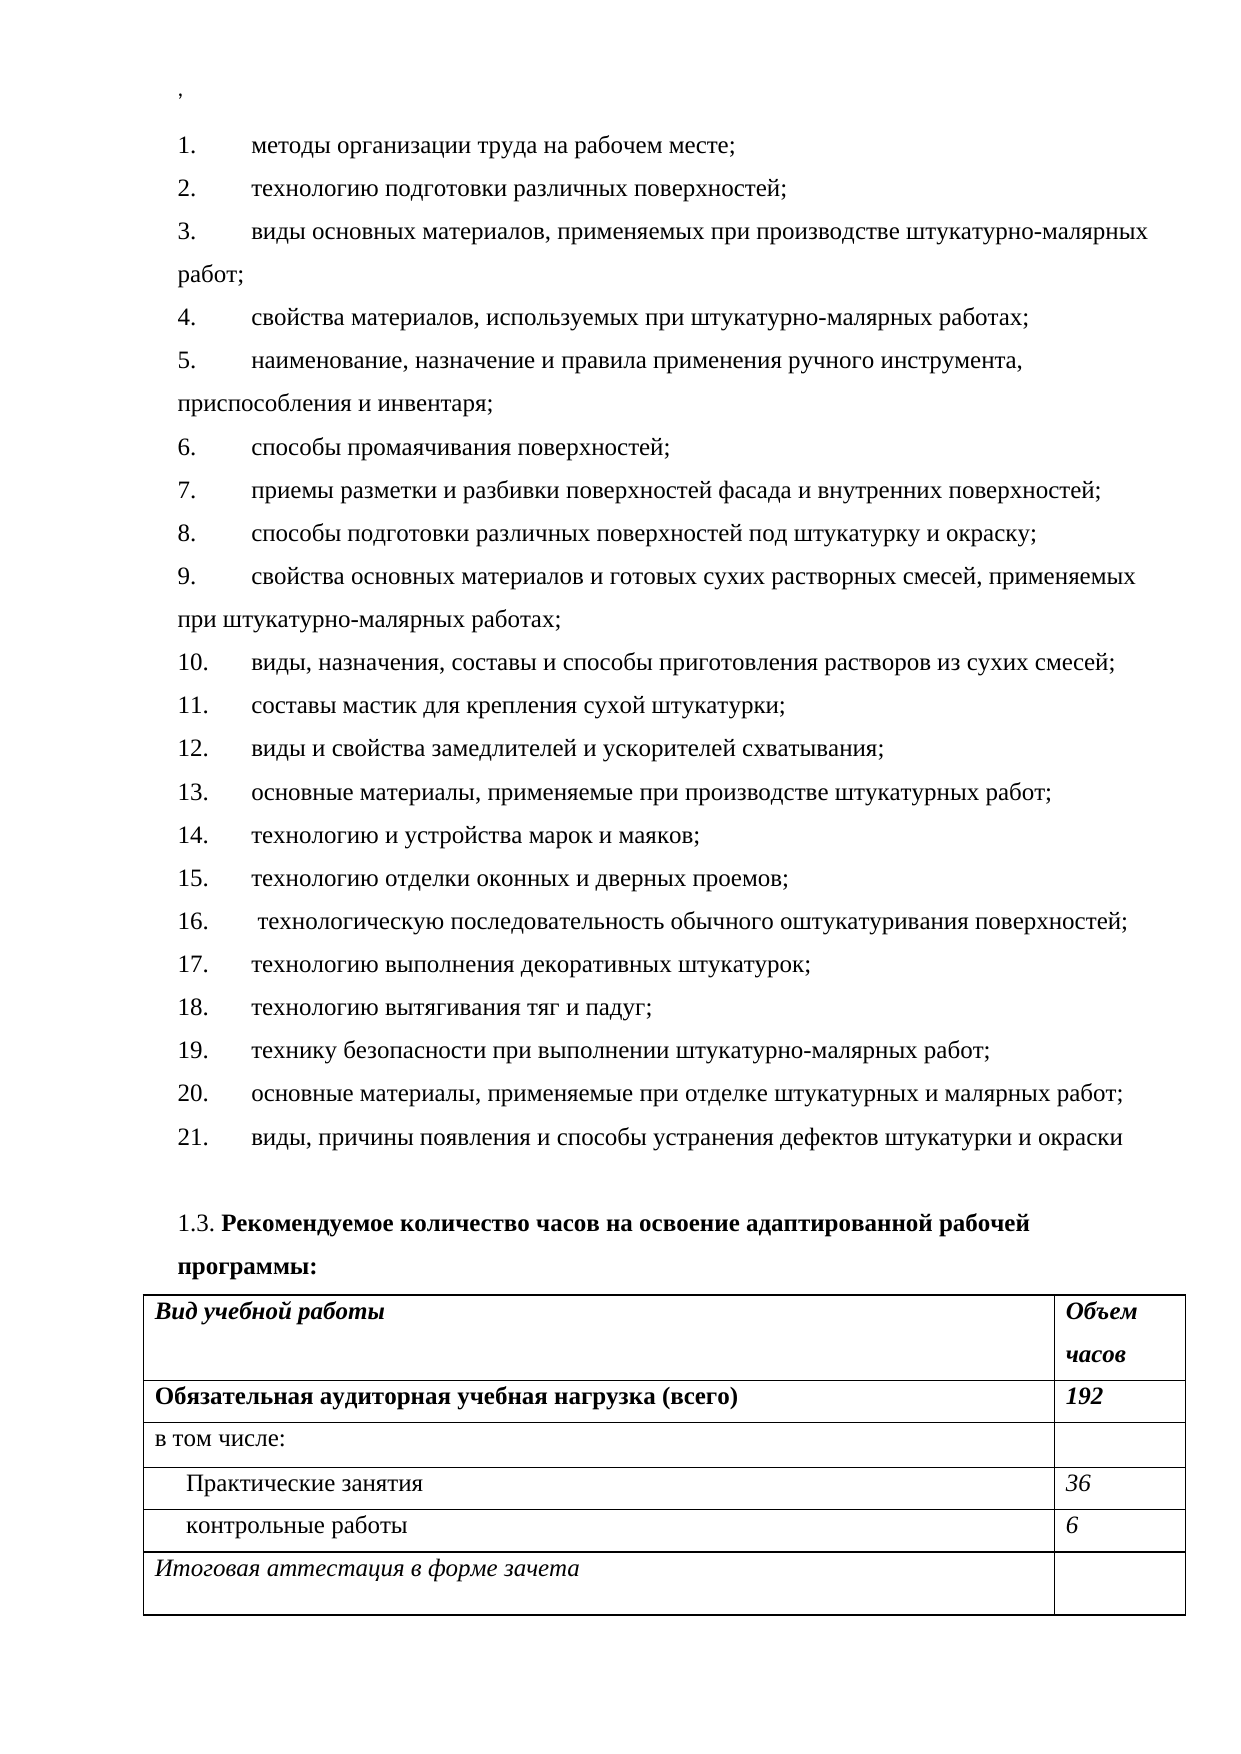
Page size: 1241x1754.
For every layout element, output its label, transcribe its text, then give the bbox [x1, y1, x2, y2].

list способы подготовки различных поверхностей под штукатурку и окраску; [177, 518, 1152, 547]
list составы мастик для крепления сухой штукатурки; [177, 690, 1152, 719]
list технологию и устройства марок и маяков; [177, 820, 1152, 848]
table_cell Практические занятия [144, 1468, 1054, 1509]
table_cell [1055, 1423, 1185, 1466]
list наименование, назначение и правила применения ручного инструмента, приспособления и инвентаря; [177, 345, 1152, 417]
list методы организации труда на рабочем месте; [177, 130, 1152, 158]
table_cell 36 [1055, 1468, 1185, 1509]
list свойства основных материалов и готовых сухих растворных смесей, применяемых при штукатурно-малярных работах; [177, 561, 1152, 633]
list технологическую последовательность обычного оштукатуривания поверхностей; [177, 906, 1152, 935]
list технологию выполнения декоративных штукатурок; [177, 949, 1152, 978]
table_header Объем часов [1055, 1296, 1185, 1379]
table_cell [1055, 1553, 1185, 1614]
list технологию отделки оконных и дверных проемов; [177, 863, 1152, 892]
list технику безопасности при выполнении штукатурно-малярных работ; [177, 1035, 1152, 1064]
table_cell в том числе: [144, 1423, 1054, 1466]
list виды, назначения, составы и способы приготовления растворов из сухих смесей; [177, 647, 1152, 676]
list основные материалы, применяемые при отделке штукатурных и малярных работ; [177, 1078, 1152, 1107]
list свойства материалов, используемых при штукатурно-малярных работах; [177, 302, 1152, 331]
list технологию подготовки различных поверхностей; [177, 173, 1152, 202]
table_cell Обязательная аудиторная учебная нагрузка (всего) [144, 1381, 1054, 1422]
table_cell контрольные работы [144, 1510, 1054, 1551]
table_cell 192 [1055, 1381, 1185, 1422]
list основные материалы, применяемые при производстве штукатурных работ; [177, 777, 1152, 805]
list виды и свойства замедлителей и ускорителей схватывания; [177, 733, 1152, 762]
table_cell 6 [1055, 1510, 1185, 1551]
list способы промаячивания поверхностей; [177, 432, 1152, 460]
list технологию вытягивания тяг и падуг; [177, 992, 1152, 1021]
list виды основных материалов, применяемых при производстве штукатурно-малярных работ; [177, 216, 1152, 288]
text 1.3. Рекомендуемое количество часов на освоение адаптированной рабочей программы: [177, 1208, 1152, 1280]
table_cell Итоговая аттестация в форме зачета [144, 1553, 1054, 1614]
list виды, причины появления и способы устранения дефектов штукатурки и окраски [177, 1122, 1152, 1150]
list приемы разметки и разбивки поверхностей фасада и внутренних поверхностей; [177, 475, 1152, 503]
table_header Вид учебной работы [144, 1296, 1054, 1379]
